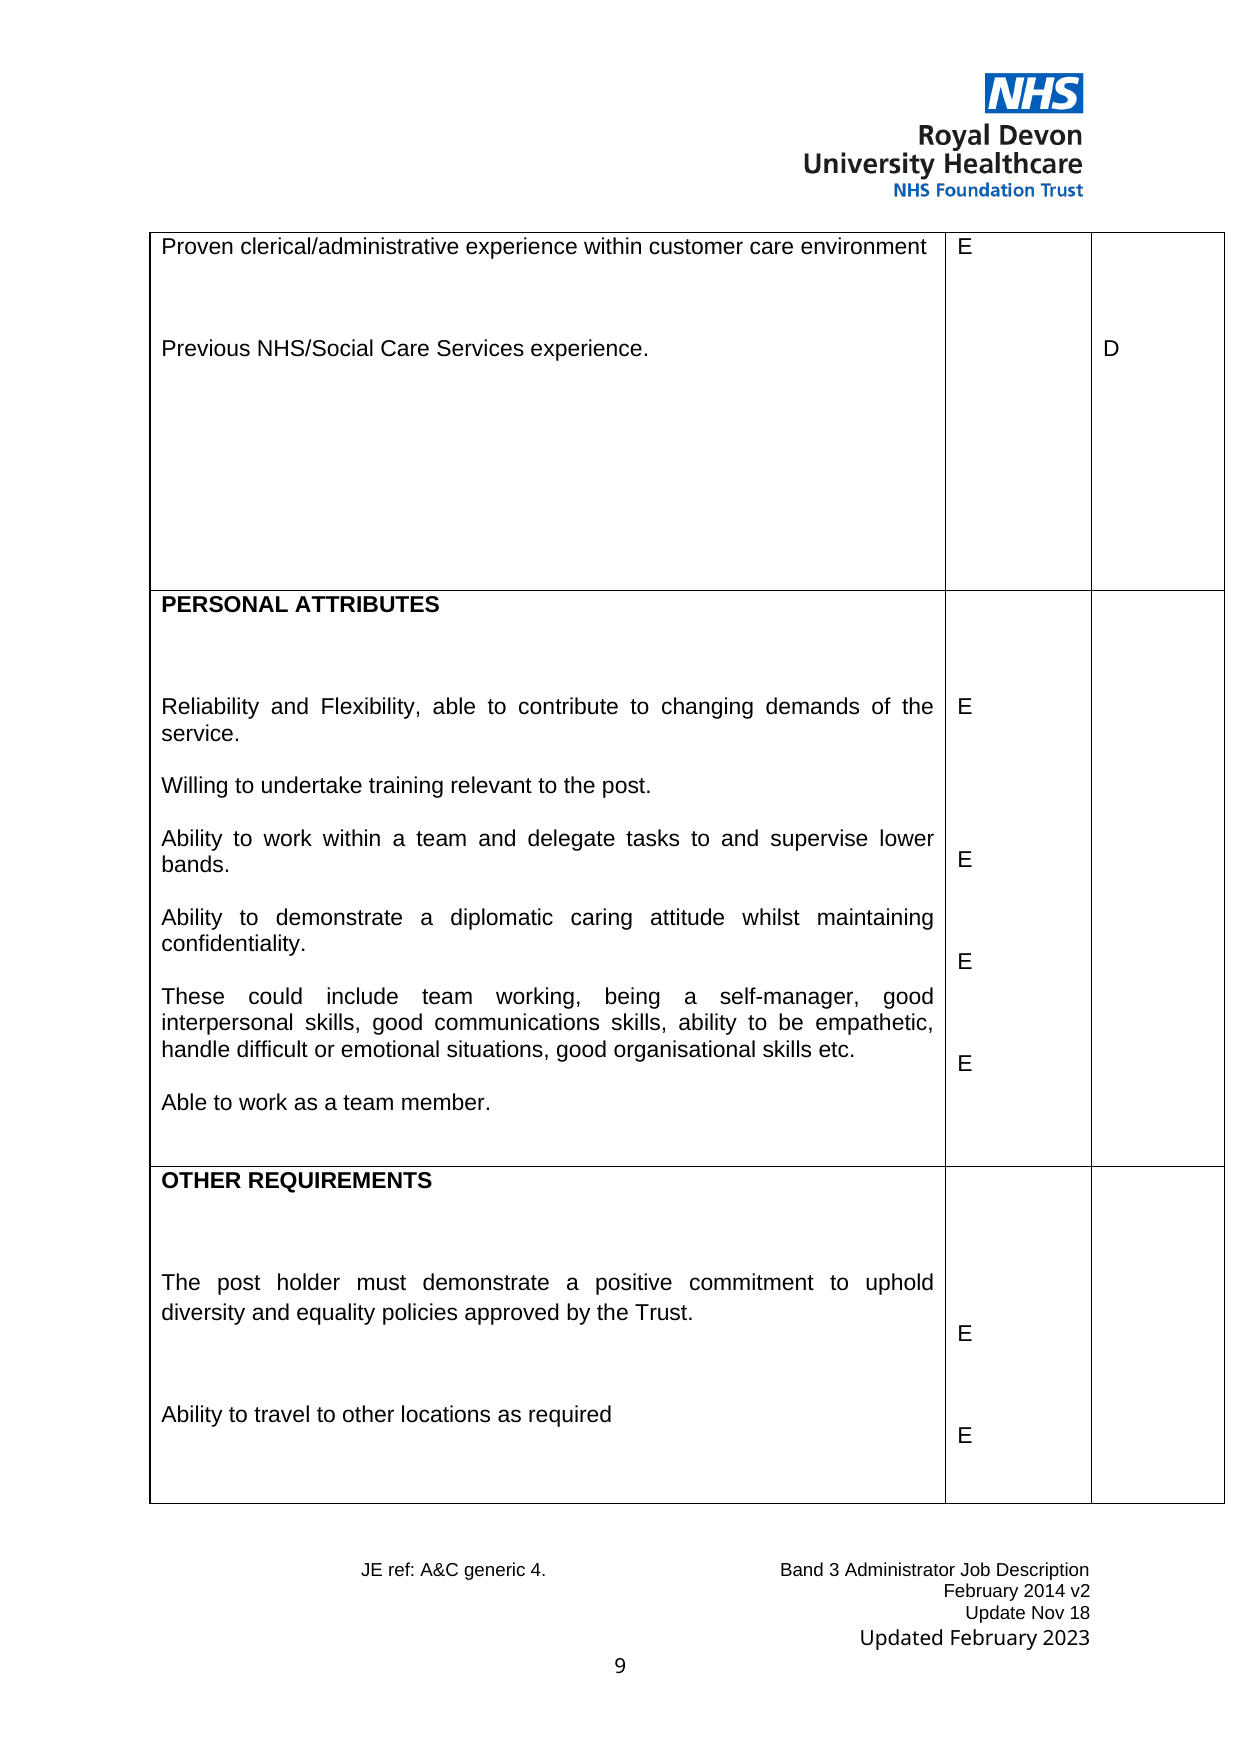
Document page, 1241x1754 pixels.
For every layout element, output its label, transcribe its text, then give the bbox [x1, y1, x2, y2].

table_cell D [1092, 233, 1224, 590]
table_cell E E E E [946, 591, 1091, 1166]
table_cell EXPERIENCE Proven clerical/administrative experience within customer care environment Previous NHS/Social Care Services experience. [151, 233, 945, 590]
picture [787, 73, 1091, 201]
table_cell PERSONAL ATTRIBUTES Reliability and Flexibility, able to contribute to changing demands of the service. Willing to undertake training relevant to the post. Ability to work within a team and delegate tasks to and supervise lower bands. Ability to demonstrate a diplomatic caring attitude whilst maintaining confidentiality. These could include team working, being a self-manager, good interpersonal skills, good communications skills, ability to be empathetic, handle difficult or emotional situations, good organisational skills etc. Able to work as a team member. [151, 591, 945, 1166]
table_cell [1092, 591, 1224, 1166]
table_cell [1092, 1167, 1224, 1503]
table_cell E E [946, 1167, 1091, 1503]
table_cell OTHER REQUIREMENTS The post holder must demonstrate a positive commitment to uphold diversity and equality policies approved by the Trust. Ability to travel to other locations as required [151, 1167, 945, 1503]
table_cell E [946, 233, 1091, 590]
